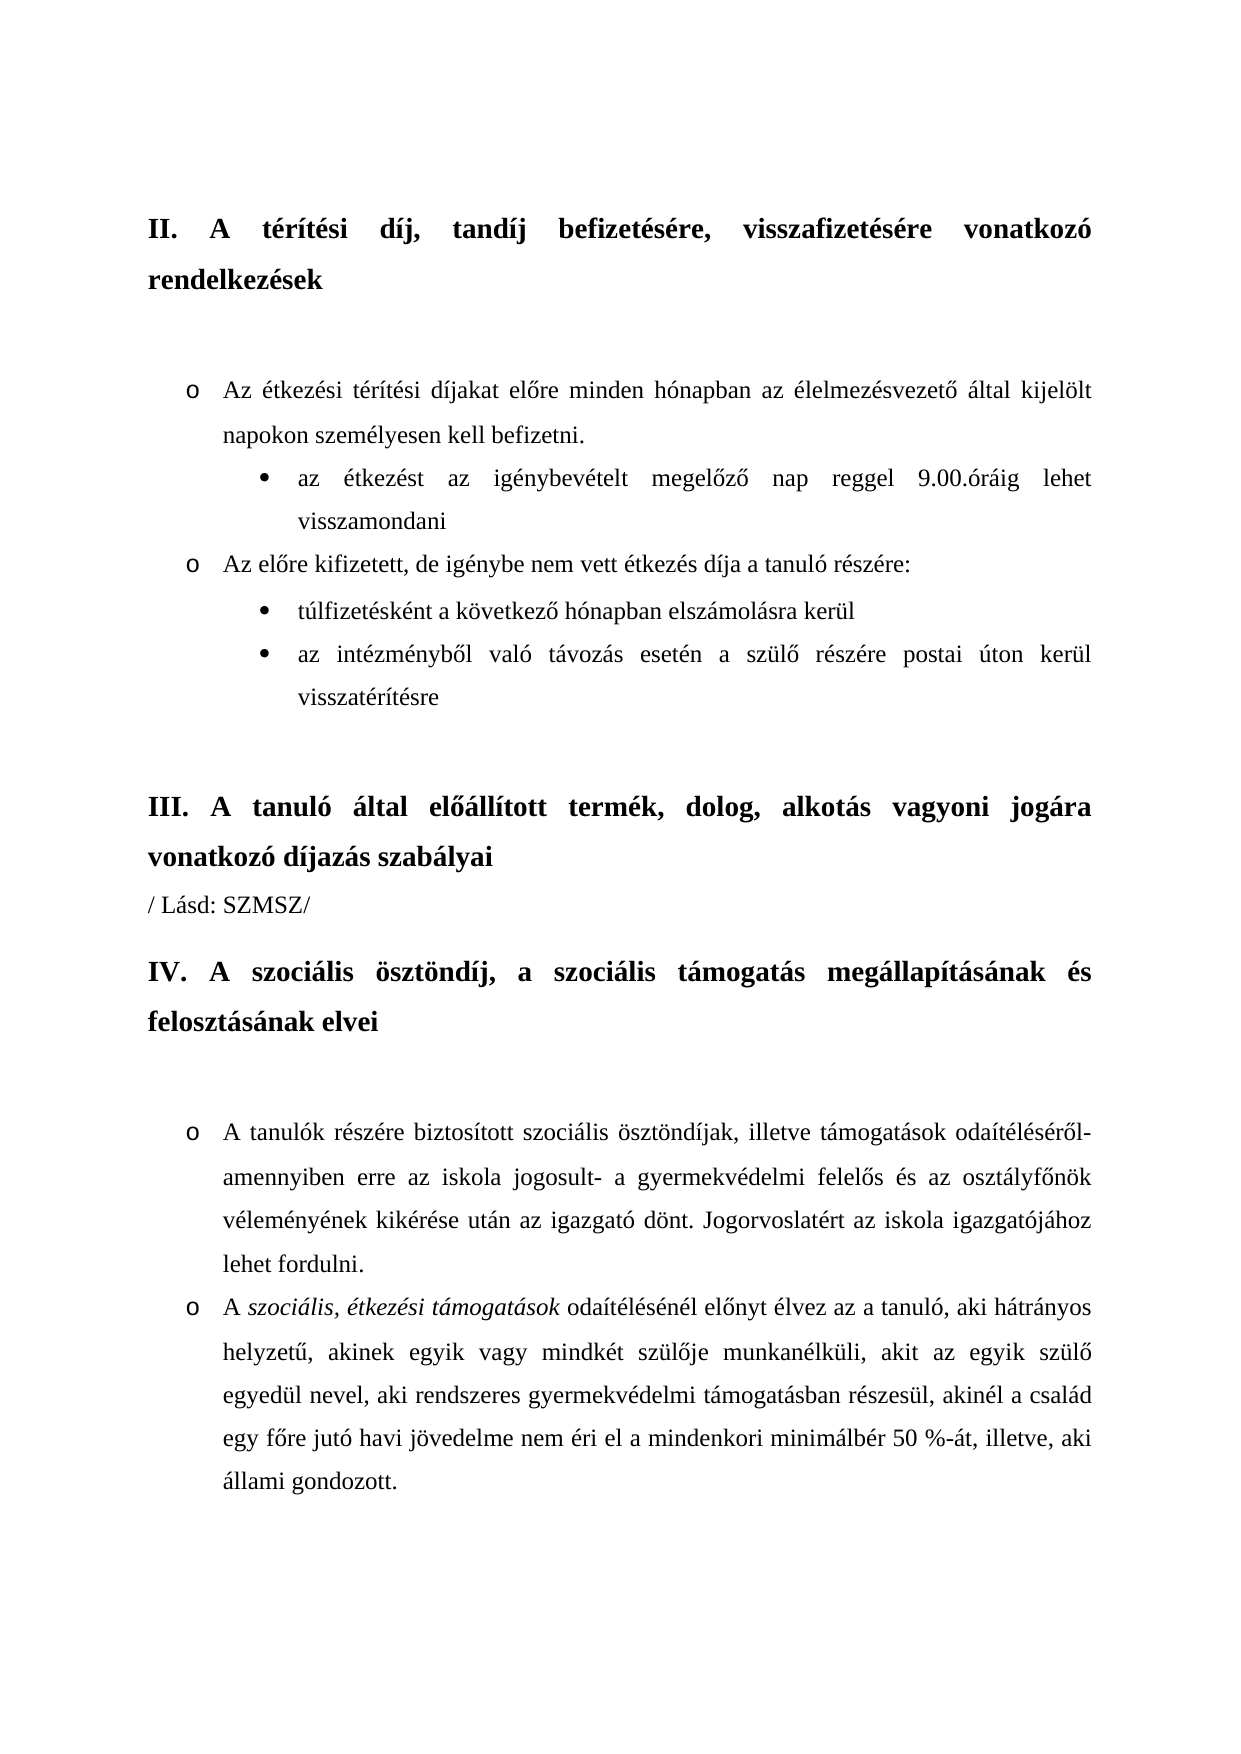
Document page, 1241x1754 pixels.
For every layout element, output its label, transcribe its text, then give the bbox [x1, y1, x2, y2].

list A tanulók részére biztosított szociális ösztöndíjak, illetve támogatások odaítéléséről- amennyiben erre az iskola jogosult- a gyermekvédelmi felelős és az osztályfőnök véleményének kikérése után az igazgató dönt. Jogorvoslatért az iskola igazgatójához lehet fordulni. [185, 1117, 1093, 1277]
list Az előre kifizetett, de igénybe nem vett étkezés díja a tanuló részére: [185, 549, 1093, 580]
list túlfizetésként a következő hónapban elszámolásra kerül [260, 596, 1093, 624]
subtitle II. A térítési díj, tandíj befizetésére, visszafizetésére vonatkozó rendelkezések [148, 212, 1093, 295]
list Az étkezési térítési díjakat előre minden hónapban az élelmezésvezető által kijelölt napokon személyesen kell befizetni. [185, 375, 1093, 449]
subtitle III. A tanuló által előállított termék, dolog, alkotás vagyoni jogára vonatkozó díjazás szabályai [148, 789, 1093, 873]
list A szociális, étkezési támogatások odaítélésénél előnyt élvez az a tanuló, aki hátrányos helyzetű, akinek egyik vagy mindkét szülője munkanélküli, akit az egyik szülő egyedül nevel, aki rendszeres gyermekvédelmi támogatásban részesül, akinél a család egy főre jutó havi jövedelme nem éri el a mindenkori minimálbér 50 %-át, illetve, aki állami gondozott. [185, 1292, 1093, 1495]
text / Lásd: SZMSZ/ [148, 890, 1093, 918]
list az intézményből való távozás esetén a szülő részére postai úton kerül visszatérítésre [260, 639, 1093, 711]
list az étkezést az igénybevételt megelőző nap reggel 9.00.óráig lehet visszamondani [260, 463, 1093, 535]
subtitle IV. A szociális ösztöndíj, a szociális támogatás megállapításának és felosztásának elvei [148, 954, 1093, 1038]
